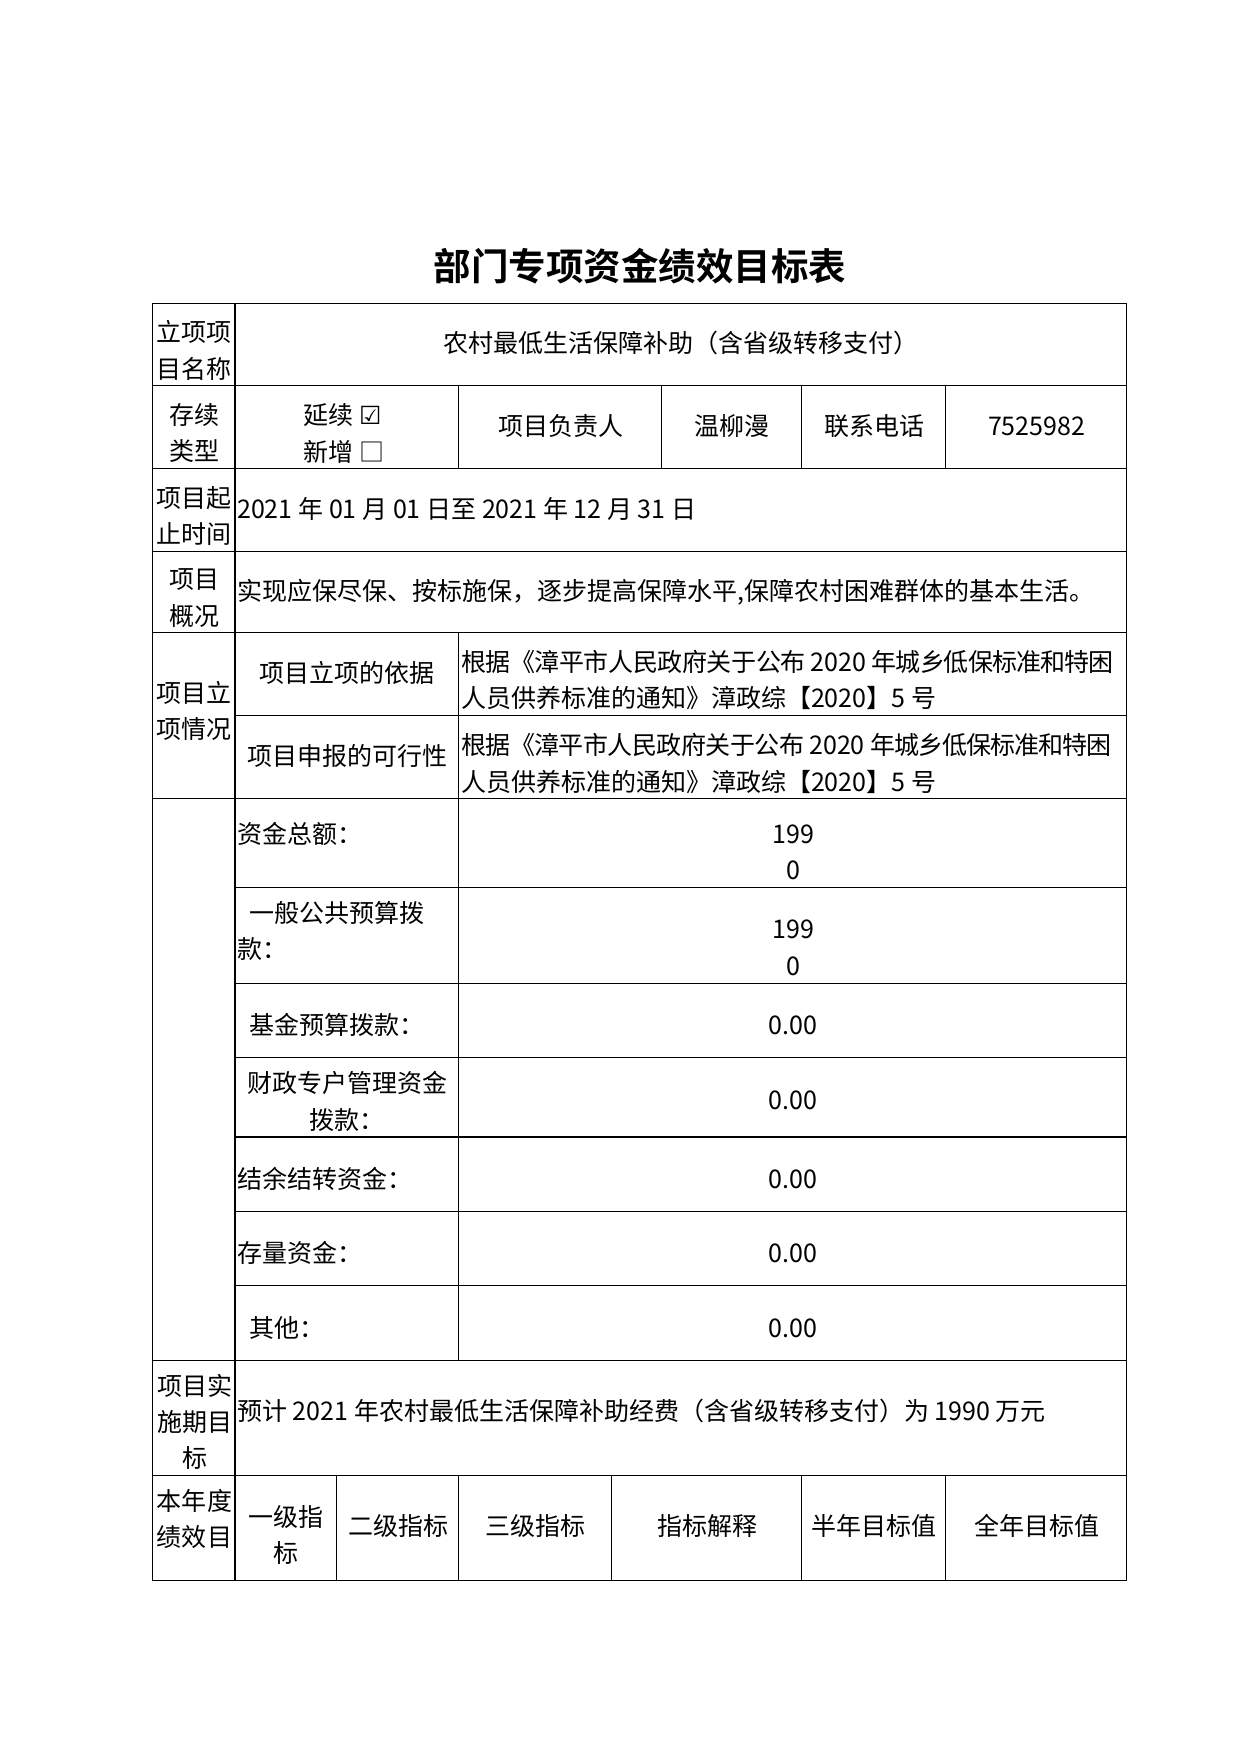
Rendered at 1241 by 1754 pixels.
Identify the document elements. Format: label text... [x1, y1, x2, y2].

table_cell 三级指标 [459, 1476, 611, 1580]
table_cell 财政专户管理资金拨款： [236, 1058, 458, 1136]
table_cell 一级指标 [236, 1476, 336, 1580]
table_cell 7525982 [946, 386, 1126, 468]
table_cell 项目立项的依据 [236, 633, 458, 715]
table_cell 项目负责人 [459, 386, 661, 468]
table_cell 0.00 [459, 1286, 1126, 1360]
table_cell 1990 [459, 799, 1126, 887]
table_cell 本年度绩效目标指标 [153, 1476, 234, 1580]
table_cell 根据《漳平市人民政府关于公布 2020 年城乡低保标准和特困人员供养标准的通知》漳政综【2020】5 号 [459, 633, 1126, 715]
table_header 立项项目名称 [153, 304, 234, 385]
table_cell 结余结转资金： [236, 1138, 458, 1211]
text 部门专项资金绩效目标表 [241, 237, 1038, 291]
table_cell 延续 ☑ 新增 □ [236, 386, 458, 468]
table_cell 温柳漫 [662, 386, 801, 468]
table_cell 0.00 [459, 1138, 1126, 1211]
table_cell 项目实施期目标 [153, 1361, 234, 1475]
table_cell 实现应保尽保、按标施保，逐步提高保障水平,保障农村困难群体的基本生活。 [236, 552, 1126, 632]
table_header 农村最低生活保障补助（含省级转移支付） [236, 304, 1126, 385]
table_cell 基金预算拨款： [236, 984, 458, 1057]
table_cell 一般公共预算拨款： [236, 888, 458, 982]
table_cell 项目起止时间 [153, 469, 234, 551]
table_cell 项目申报的可行性 [236, 716, 458, 798]
table_cell 0.00 [459, 984, 1126, 1057]
table_cell 半年目标值 [802, 1476, 945, 1580]
table_cell 项目立项情况 [153, 633, 234, 798]
table_cell 1990 [459, 888, 1126, 982]
table_cell 0.00 [459, 1058, 1126, 1136]
table_cell 0.00 [459, 1212, 1126, 1285]
table_cell 存量资金： [236, 1212, 458, 1285]
table_cell 存续类型 [153, 386, 234, 468]
table_cell 资金总额： [236, 799, 458, 887]
table_cell 根据《漳平市人民政府关于公布 2020 年城乡低保标准和特困人员供养标准的通知》漳政综【2020】5 号 [459, 716, 1126, 798]
table_cell 其他： [236, 1286, 458, 1360]
table_cell 二级指标 [337, 1476, 458, 1580]
table_cell 指标解释 [612, 1476, 801, 1580]
table_cell 预计 2021 年农村最低生活保障补助经费（含省级转移支付）为 1990 万元 [236, 1361, 1126, 1475]
table_cell 项目概况 [153, 552, 234, 632]
table_cell 2021 年 01 月 01 日至 2021 年 12 月 31 日 [236, 469, 1126, 551]
table_cell [153, 799, 234, 1360]
table_cell 联系电话 [802, 386, 945, 468]
table_cell 全年目标值 [946, 1476, 1126, 1580]
